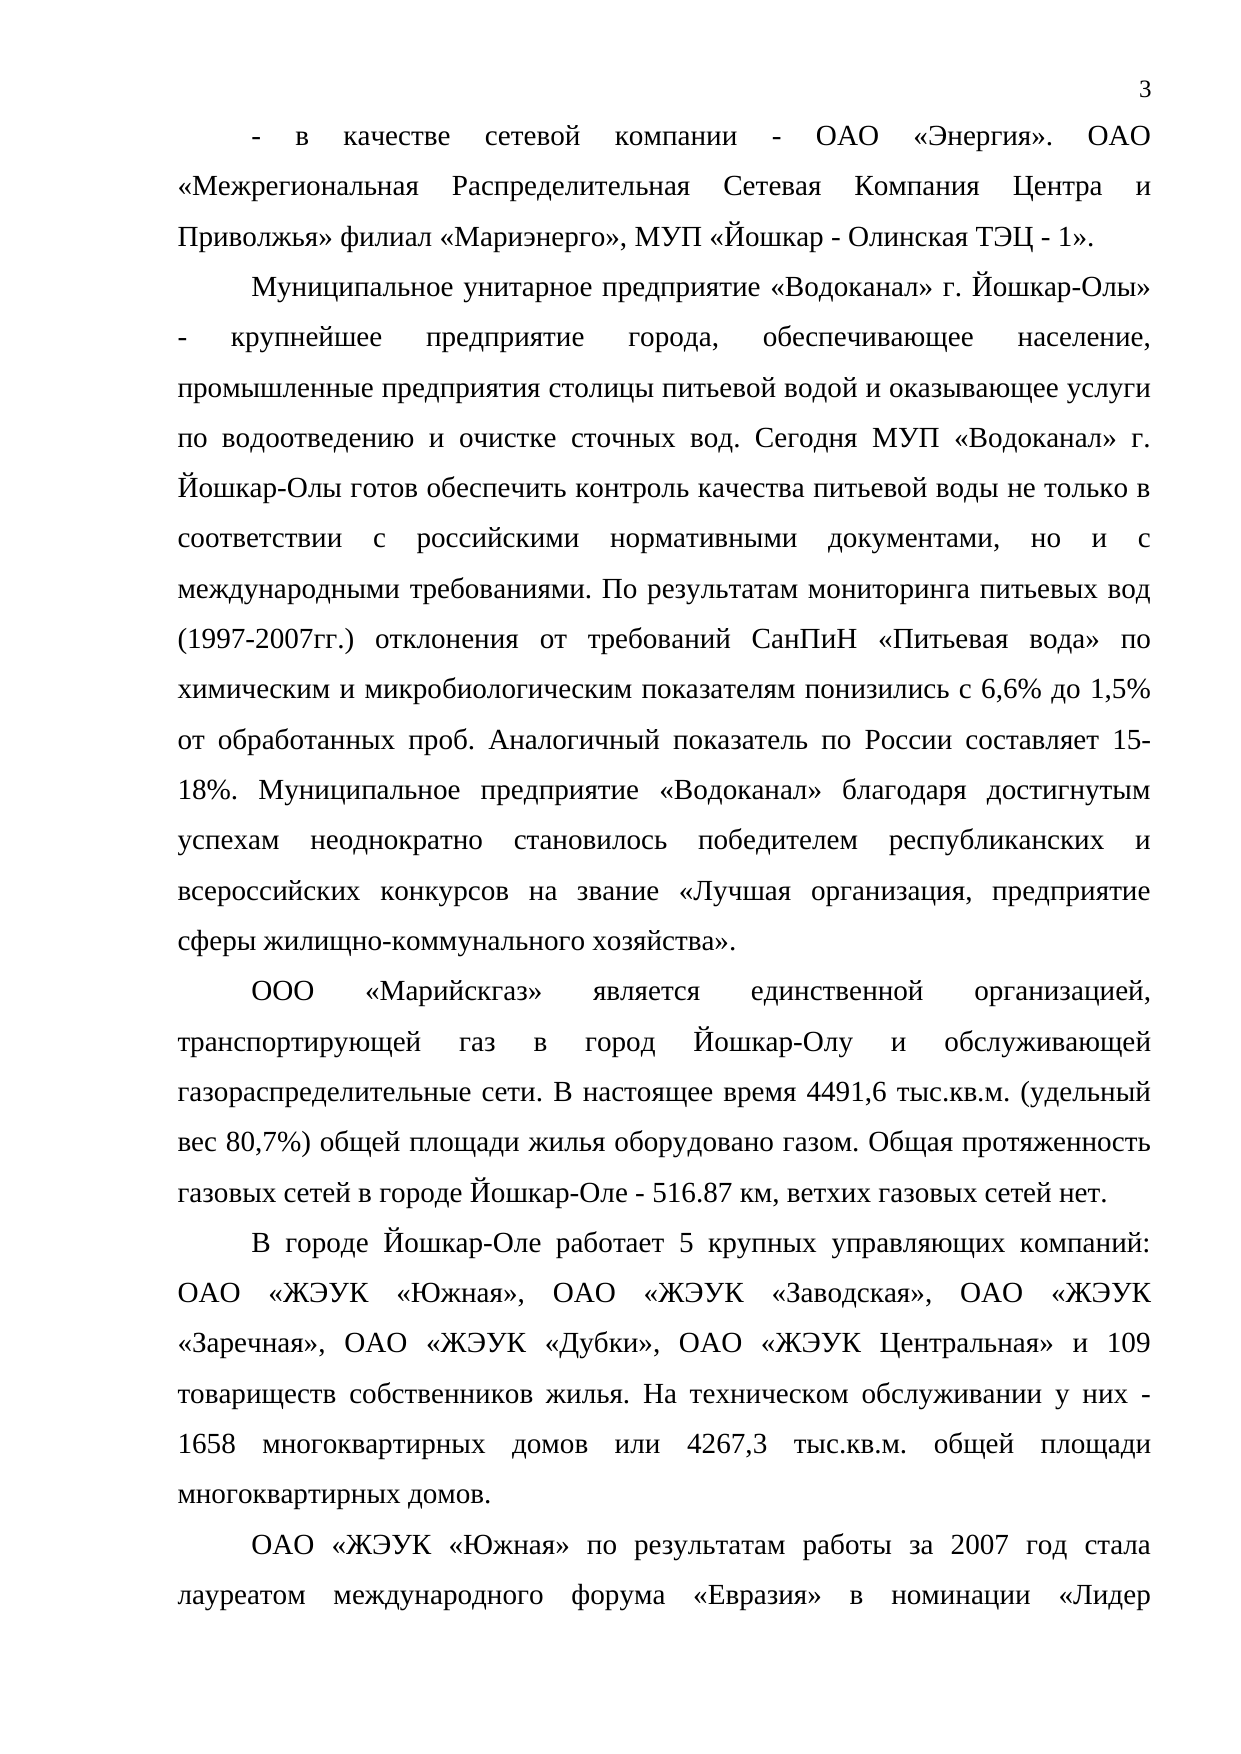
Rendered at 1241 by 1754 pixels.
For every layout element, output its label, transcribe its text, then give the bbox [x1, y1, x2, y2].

text - в качестве сетевой компании - ОАО «Энергия». ОАО «Межрегиональная Распределительная Сетевая Компания Центра и Приволжья» филиал «Мариэнерго», МУП «Йошкар - Олинская ТЭЦ - 1». [177, 118, 1152, 252]
text Муниципальное унитарное предприятие «Водоканал» г. Йошкар-Олы» - крупнейшее предприятие города, обеспечивающее население, промышленные предприятия столицы питьевой водой и оказывающее услуги по водоотведению и очистке сточных вод. Сегодня МУП «Водоканал» г. Йошкар-Олы готов обеспечить контроль качества питьевой воды не только в соответствии с российскими нормативными документами, но и с международными требованиями. По результатам мониторинга питьевых вод (1997-2007гг.) отклонения от требований СанПиН «Питьевая вода» по химическим и микробиологическим показателям понизились с 6,6% до 1,5% от обработанных проб. Аналогичный показатель по России составляет 15-18%. Муниципальное предприятие «Водоканал» благодаря достигнутым успехам неоднократно становилось победителем республиканских и всероссийских конкурсов на звание «Лучшая организация, предприятие сферы жилищно-коммунального хозяйства». [177, 269, 1152, 957]
text В городе Йошкар-Оле работает 5 крупных управляющих компаний: ОАО «ЖЭУК «Южная», ОАО «ЖЭУК «Заводская», ОАО «ЖЭУК «Заречная», ОАО «ЖЭУК «Дубки», ОАО «ЖЭУК Центральная» и 109 товариществ собственников жилья. На техническом обслуживании у них - 1658 многоквартирных домов или 4267,3 тыс.кв.м. общей площади многоквартирных домов. [177, 1225, 1152, 1510]
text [177, 1527, 1152, 1611]
text ООО «Марийскгаз» является единственной организацией, транспортирующей газ в город Йошкар-Олу и обслуживающей газораспределительные сети. В настоящее время 4491,6 тыс.кв.м. (удельный вес 80,7%) общей площади жилья оборудовано газом. Общая протяженность газовых сетей в городе Йошкар-Оле - , ветхих газовых сетей нет. [177, 973, 1152, 1208]
